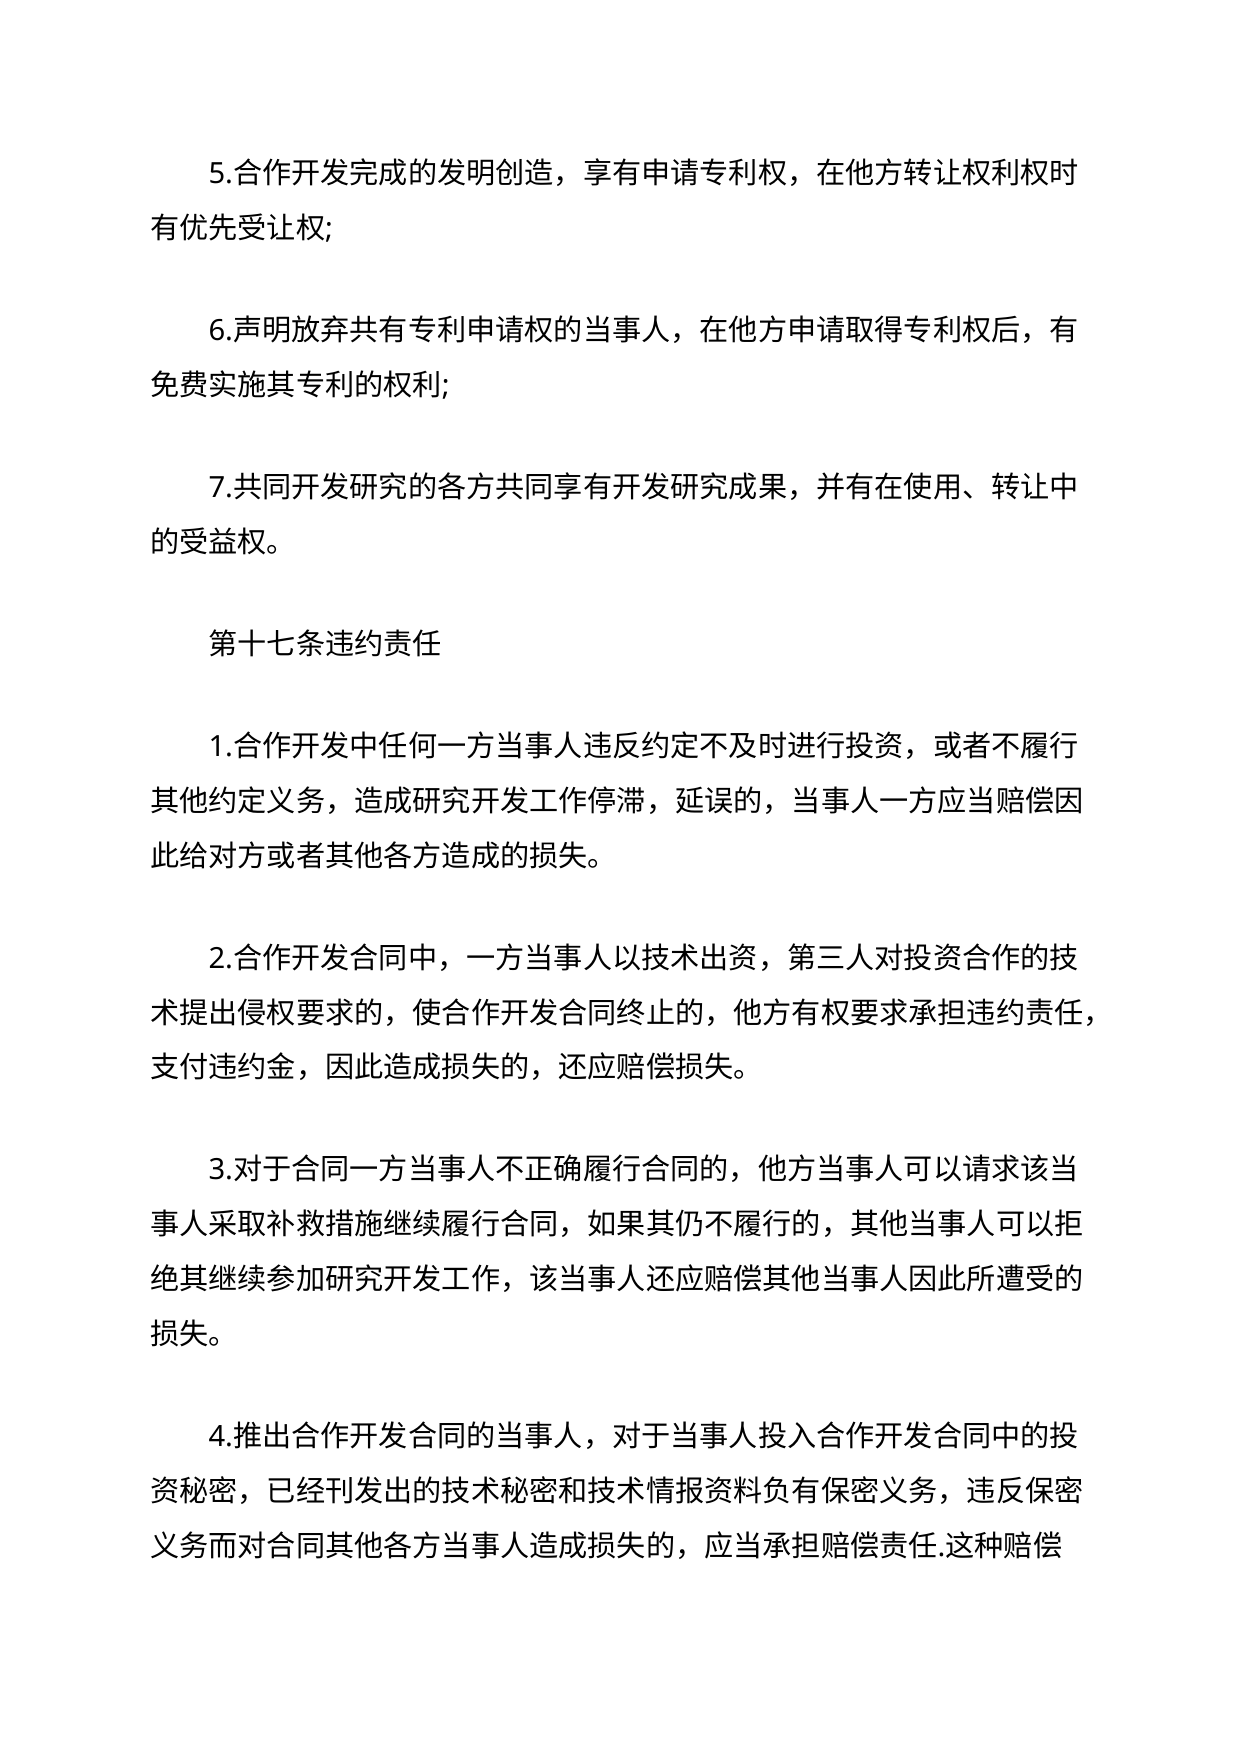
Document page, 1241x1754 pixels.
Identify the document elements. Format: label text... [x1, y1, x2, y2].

text 第十七条违约责任 [150, 621, 1090, 663]
text 1.合作开发中任何一方当事人违反约定不及时进行投资，或者不履行其他约定义务，造成研究开发工作停滞，延误的，当事人一方应当赔偿因此给对方或者其他各方造成的损失。 [150, 722, 1090, 875]
text 3.对于合同一方当事人不正确履行合同的，他方当事人可以请求该当事人采取补救措施继续履行合同，如果其仍不履行的，其他当事人可以拒绝其继续参加研究开发工作，该当事人还应赔偿其他当事人因此所遭受的损失。 [150, 1146, 1090, 1353]
text 7.共同开发研究的各方共同享有开发研究成果，并有在使用、转让中的受益权。 [150, 464, 1090, 561]
text 6.声明放弃共有专利申请权的当事人，在他方申请取得专利权后，有免费实施其专利的权利; [150, 307, 1090, 404]
text 5.合作开发完成的发明创造，享有申请专利权，在他方转让权利权时有优先受让权; [150, 150, 1090, 247]
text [150, 1412, 1090, 1565]
text 2.合作开发合同中，一方当事人以技术出资，第三人对投资合作的技术提出侵权要求的，使合作开发合同终止的，他方有权要求承担违约责任，支付违约金，因此造成损失的，还应赔偿损失。 [150, 934, 1090, 1086]
